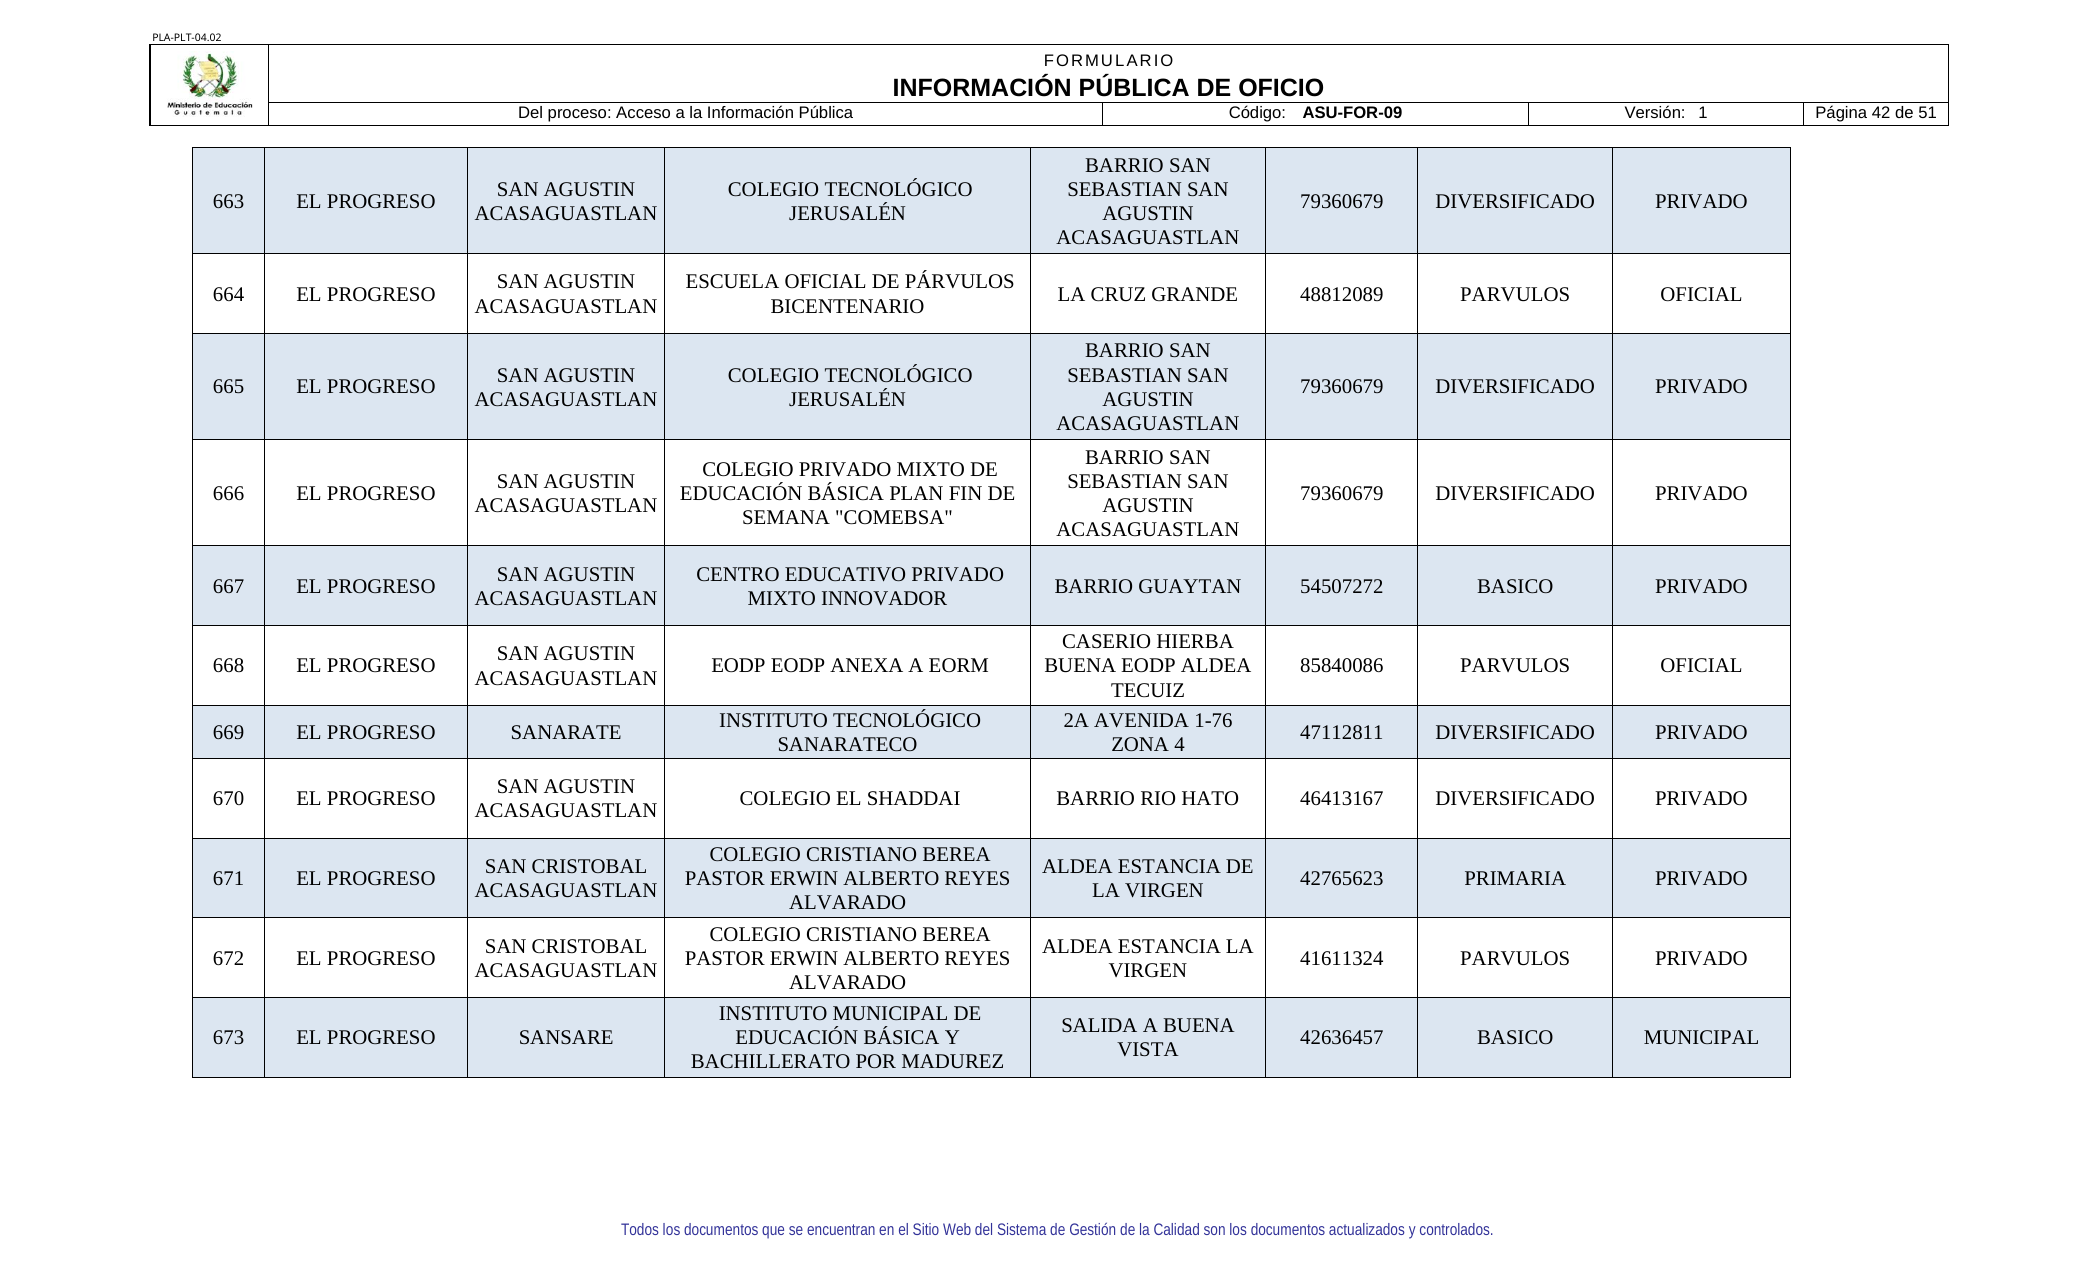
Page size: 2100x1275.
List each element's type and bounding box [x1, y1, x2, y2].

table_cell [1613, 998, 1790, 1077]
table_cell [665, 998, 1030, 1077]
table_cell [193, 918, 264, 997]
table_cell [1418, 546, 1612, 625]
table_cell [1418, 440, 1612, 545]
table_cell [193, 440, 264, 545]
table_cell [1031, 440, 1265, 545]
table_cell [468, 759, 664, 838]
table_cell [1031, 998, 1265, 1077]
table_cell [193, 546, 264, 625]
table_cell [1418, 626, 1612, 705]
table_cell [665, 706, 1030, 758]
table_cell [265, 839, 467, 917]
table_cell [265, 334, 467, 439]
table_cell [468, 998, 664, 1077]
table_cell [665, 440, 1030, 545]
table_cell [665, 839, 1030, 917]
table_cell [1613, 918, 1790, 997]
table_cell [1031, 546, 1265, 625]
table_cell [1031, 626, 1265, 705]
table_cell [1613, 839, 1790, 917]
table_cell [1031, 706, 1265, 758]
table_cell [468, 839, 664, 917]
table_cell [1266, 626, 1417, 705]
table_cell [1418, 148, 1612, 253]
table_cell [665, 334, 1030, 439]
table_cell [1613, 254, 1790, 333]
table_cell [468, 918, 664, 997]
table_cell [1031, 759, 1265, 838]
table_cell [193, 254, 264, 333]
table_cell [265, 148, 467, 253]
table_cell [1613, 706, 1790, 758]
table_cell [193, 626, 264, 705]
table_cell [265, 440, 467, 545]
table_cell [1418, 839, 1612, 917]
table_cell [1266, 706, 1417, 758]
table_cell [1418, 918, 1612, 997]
picture [166, 51, 253, 117]
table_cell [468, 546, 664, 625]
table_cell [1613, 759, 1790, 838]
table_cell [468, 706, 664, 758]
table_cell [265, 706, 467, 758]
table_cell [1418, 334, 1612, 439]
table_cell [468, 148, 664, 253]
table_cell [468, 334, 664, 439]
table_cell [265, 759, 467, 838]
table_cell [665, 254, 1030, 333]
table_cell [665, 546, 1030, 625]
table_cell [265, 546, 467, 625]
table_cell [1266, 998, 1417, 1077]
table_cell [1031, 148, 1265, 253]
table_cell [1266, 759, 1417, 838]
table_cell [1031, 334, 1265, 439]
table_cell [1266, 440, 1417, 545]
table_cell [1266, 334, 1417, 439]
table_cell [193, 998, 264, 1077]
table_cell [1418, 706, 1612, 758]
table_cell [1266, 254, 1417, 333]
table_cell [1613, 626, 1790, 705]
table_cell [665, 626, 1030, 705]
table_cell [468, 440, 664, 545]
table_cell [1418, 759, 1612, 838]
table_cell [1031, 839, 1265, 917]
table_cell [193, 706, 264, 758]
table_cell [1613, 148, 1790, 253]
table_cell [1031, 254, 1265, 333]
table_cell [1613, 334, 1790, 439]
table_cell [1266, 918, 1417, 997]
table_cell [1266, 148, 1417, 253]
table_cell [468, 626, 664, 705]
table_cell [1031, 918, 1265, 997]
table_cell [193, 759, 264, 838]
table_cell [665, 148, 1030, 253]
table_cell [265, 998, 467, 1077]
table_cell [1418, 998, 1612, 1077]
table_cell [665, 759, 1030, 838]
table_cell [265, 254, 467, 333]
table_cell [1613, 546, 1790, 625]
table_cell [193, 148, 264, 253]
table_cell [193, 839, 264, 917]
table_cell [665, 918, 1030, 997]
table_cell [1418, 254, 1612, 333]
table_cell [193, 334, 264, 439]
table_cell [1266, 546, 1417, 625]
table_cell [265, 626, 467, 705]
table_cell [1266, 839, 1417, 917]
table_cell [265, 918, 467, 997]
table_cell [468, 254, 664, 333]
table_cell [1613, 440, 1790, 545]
